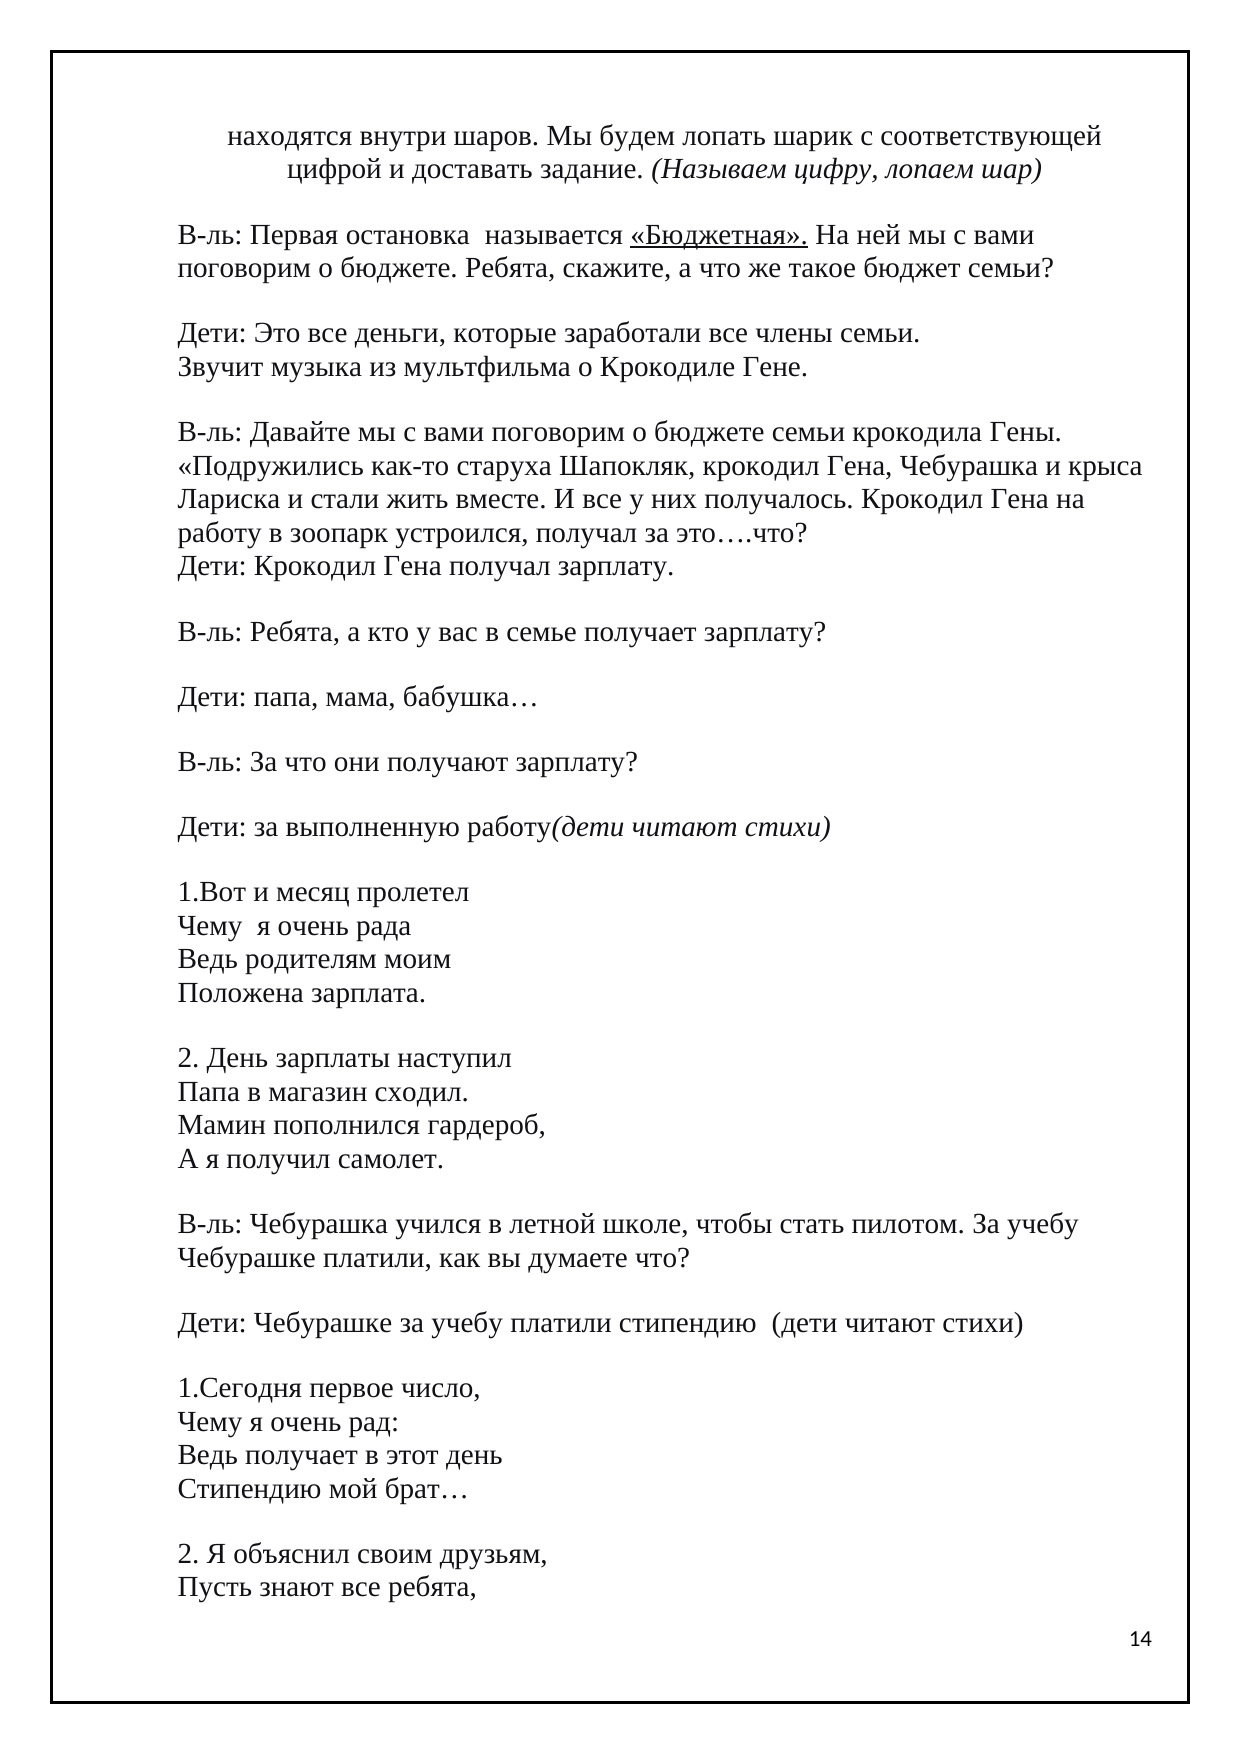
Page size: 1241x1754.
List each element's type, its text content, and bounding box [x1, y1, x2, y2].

text Чему я очень рада [177, 908, 1152, 942]
text Дети: за выполненную работу(дети читают стихи) [177, 809, 1152, 843]
text В-ль: Первая остановка называется «Бюджетная». На ней мы с вами поговорим о бюджете. Ребята, скажите, а что же такое бюджет семьи? [177, 217, 1152, 284]
text Пусть знают все ребята, [177, 1569, 1152, 1603]
text Дети: Крокодил Гена получал зарплату. [177, 548, 1152, 582]
text Дети: Это все деньги, которые заработали все члены семьи. [177, 316, 1152, 349]
text Звучит музыка из мультфильма о Крокодиле Гене. [177, 349, 1152, 383]
text Положена зарплата. [177, 975, 1152, 1009]
text Стипендию мой брат… [177, 1471, 1152, 1504]
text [177, 118, 1152, 185]
text В-ль: Давайте мы с вами поговорим о бюджете семьи крокодила Гены. [177, 414, 1152, 448]
text В-ль: Ребята, а кто у вас в семье получает зарплату? [177, 614, 1152, 647]
text Чему я очень рад: [177, 1404, 1152, 1437]
text 2. День зарплаты наступил [177, 1040, 1152, 1074]
text В-ль: Чебурашка учился в летной школе, чтобы стать пилотом. За учебу Чебурашке платили, как вы думаете что? [177, 1206, 1152, 1273]
text «Подружились как-то старуха Шапокляк, крокодил Гена, Чебурашка и крыса Лариска и стали жить вместе. И все у них получалось. Крокодил Гена на работу в зоопарк устроился, получал за это….что? [177, 448, 1152, 548]
text Папа в магазин сходил. [177, 1074, 1152, 1107]
text В-ль: За что они получают зарплату? [177, 744, 1152, 778]
text 1.Сегодня первое число, [177, 1370, 1152, 1404]
text Дети: папа, мама, бабушка… [177, 679, 1152, 712]
text Мамин пополнился гардероб, [177, 1107, 1152, 1141]
text Ведь получает в этот день [177, 1437, 1152, 1471]
text А я получил самолет. [177, 1141, 1152, 1174]
text Дети: Чебурашке за учебу платили стипендию (дети читают стихи) [177, 1305, 1152, 1338]
text 1.Вот и месяц пролетел [177, 874, 1152, 908]
text Ведь родителям моим [177, 942, 1152, 975]
text 2. Я объяснил своим друзьям, [177, 1536, 1152, 1569]
